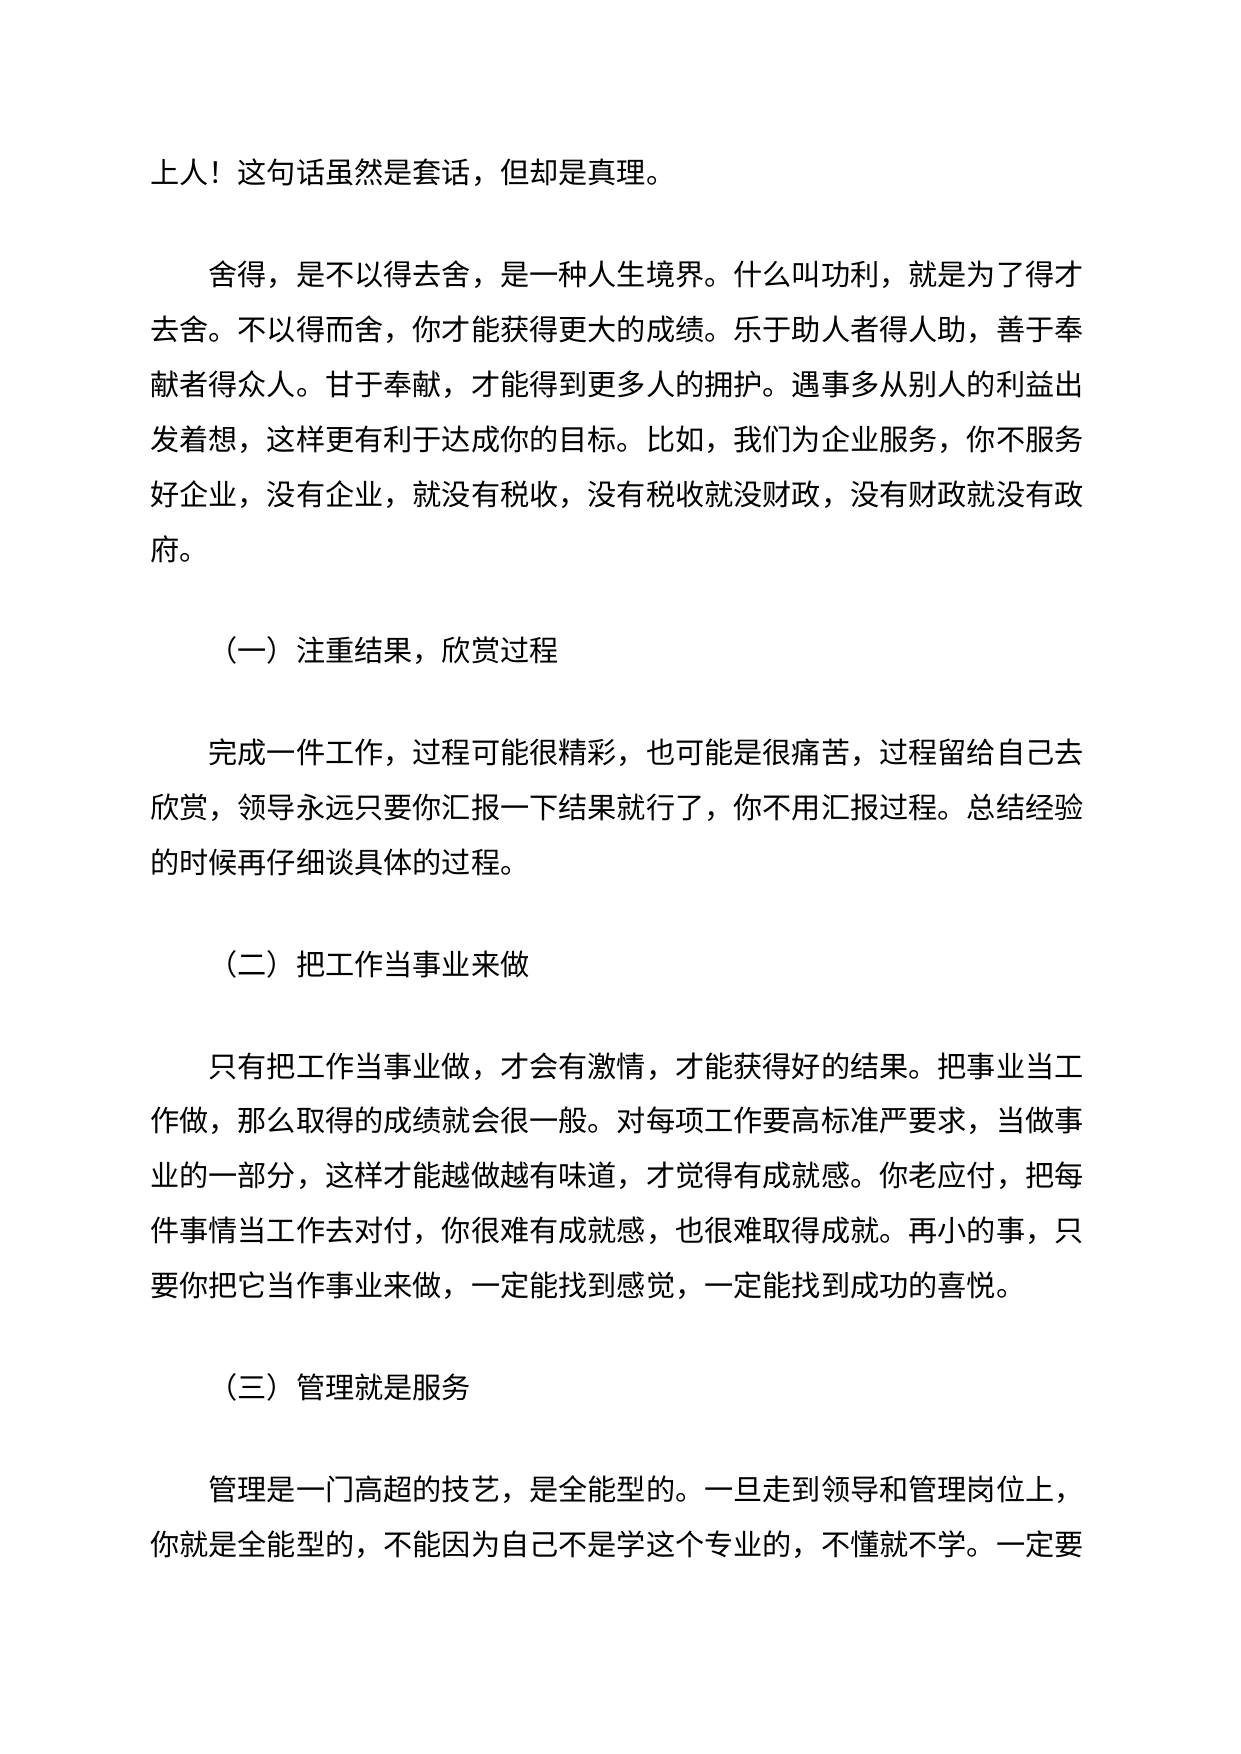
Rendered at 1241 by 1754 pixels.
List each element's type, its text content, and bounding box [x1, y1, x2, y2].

text （三）管理就是服务 [150, 1364, 1090, 1407]
text 只有把工作当事业做，才会有激情，才能获得好的结果。把事业当工作做，那么取得的成绩就会很一般。对每项工作要高标准严要求，当做事业的一部分，这样才能越做越有味道，才觉得有成就感。你老应付，把每件事情当工作去对付，你很难有成就感，也很难取得成就。再小的事，只要你把它当作事业来做，一定能找到感觉，一定能找到成功的喜悦。 [150, 1043, 1090, 1305]
text （一）注重结果，欣赏过程 [150, 628, 1090, 670]
text 舍得，是不以得去舍，是一种人生境界。什么叫功利，就是为了得才去舍。不以得而舍，你才能获得更大的成绩。乐于助人者得人助，善于奉献者得众人。甘于奉献，才能得到更多人的拥护。遇事多从别人的利益出发着想，这样更有利于达成你的目标。比如，我们为企业服务，你不服务好企业，没有企业，就没有税收，没有税收就没财政，没有财政就没有政府。 [150, 252, 1090, 568]
text 完成一件工作，过程可能很精彩，也可能是很痛苦，过程留给自己去欣赏，领导永远只要你汇报一下结果就行了，你不用汇报过程。总结经验的时候再仔细谈具体的过程。 [150, 730, 1090, 882]
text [150, 1466, 1090, 1563]
text （二）把工作当事业来做 [150, 941, 1090, 984]
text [150, 150, 1090, 192]
